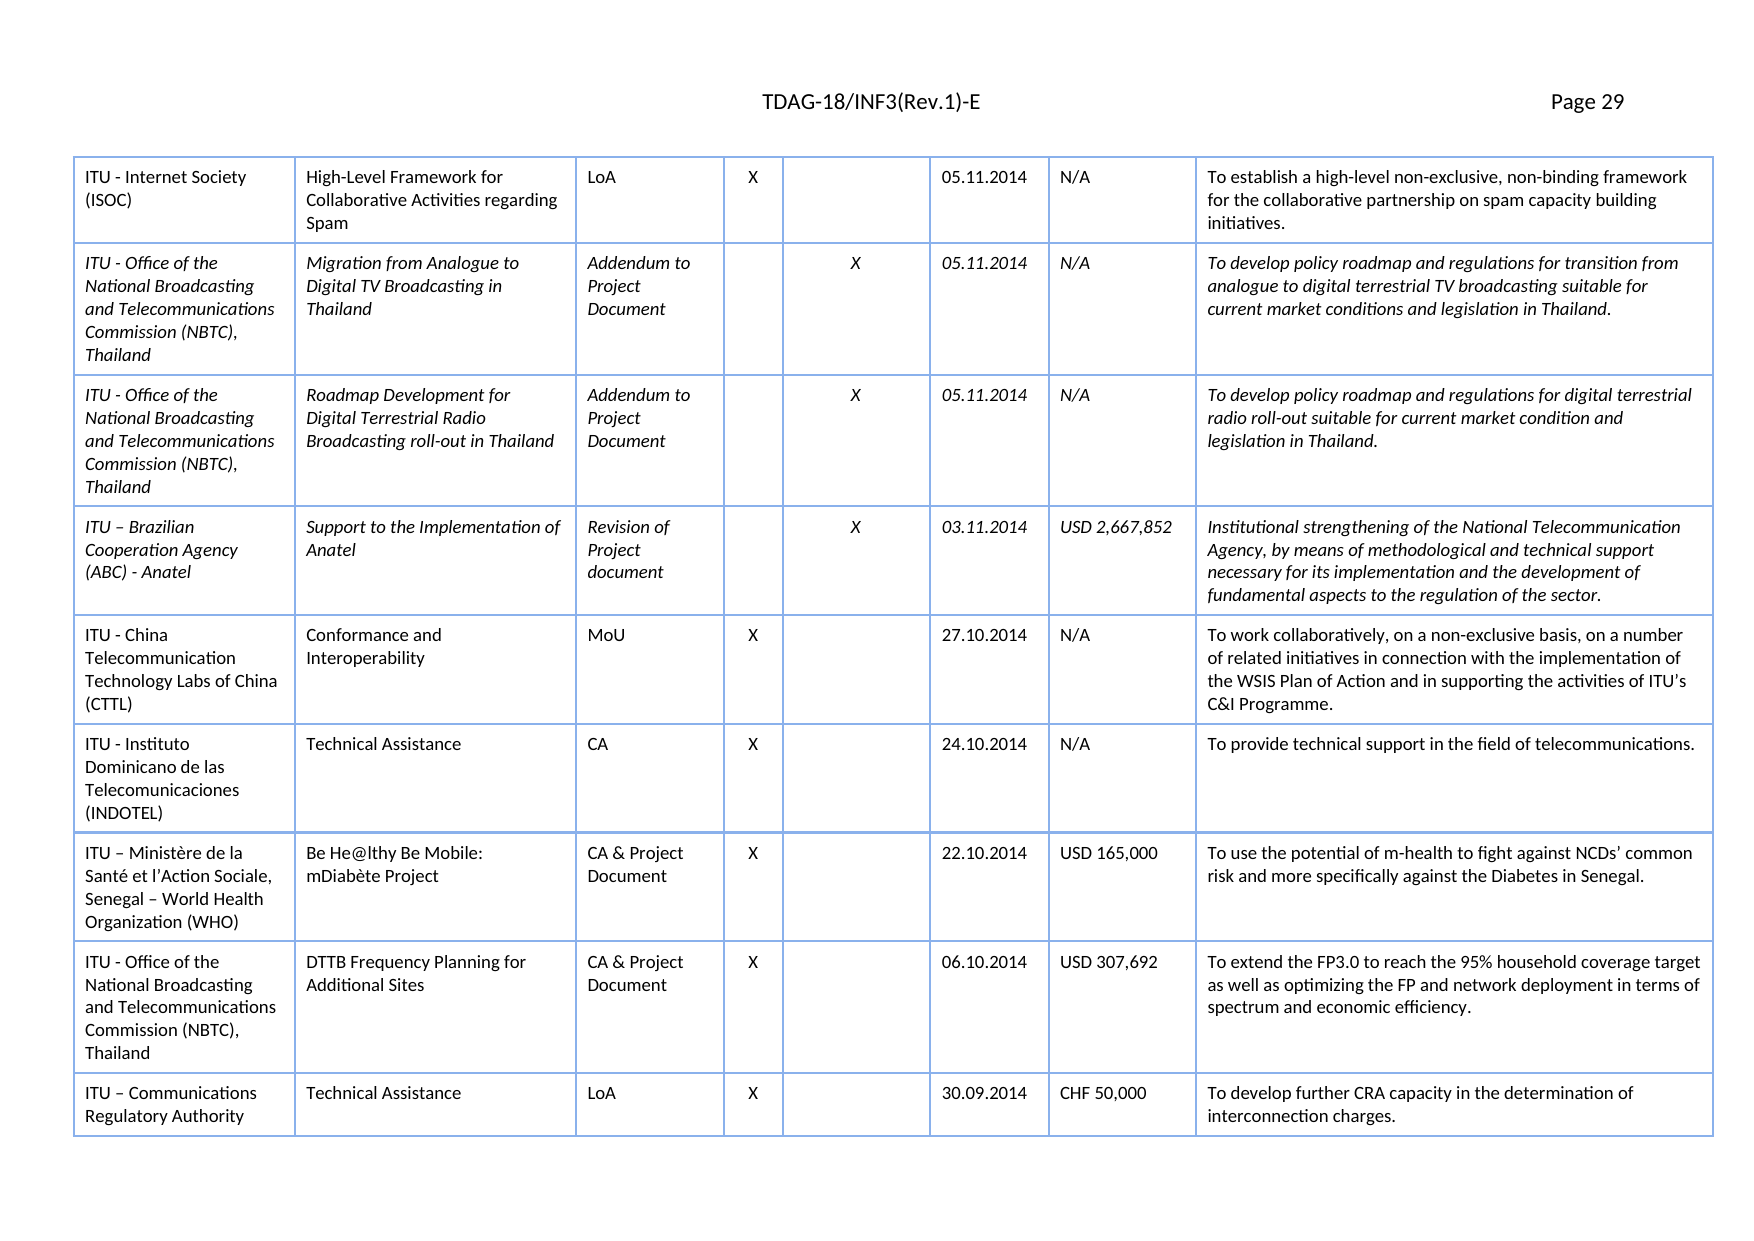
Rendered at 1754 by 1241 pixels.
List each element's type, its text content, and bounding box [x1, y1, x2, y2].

table_cell X [725, 725, 782, 831]
table_cell USD 2,667,852 [1050, 507, 1195, 614]
table_cell N/A [1050, 725, 1195, 831]
table_cell X [784, 376, 929, 505]
table_cell N/A [1050, 158, 1195, 242]
table_cell [784, 1074, 929, 1135]
table_cell N/A [1050, 244, 1195, 373]
table_cell ITU - China Telecommunication Technology Labs of China (CTTL) [75, 616, 294, 723]
table_cell ITU - Office of the National Broadcasting and Telecommunications Commission (NBTC), Thailand [75, 244, 294, 373]
table_cell High-Level Framework for Collaborative Activities regarding Spam [296, 158, 575, 242]
table_cell Migration from Analogue to Digital TV Broadcasting in Thailand [296, 244, 575, 373]
table_cell ITU - Office of the National Broadcasting and Telecommunications Commission (NBTC), Thailand [75, 942, 294, 1072]
table_cell X [725, 1074, 782, 1135]
table_cell USD 307,692 [1050, 942, 1195, 1072]
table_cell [75, 1074, 294, 1135]
table_cell ITU - Instituto Dominicano de las Telecomunicaciones (INDOTEL) [75, 725, 294, 831]
table_cell To extend the FP3.0 to reach the 95% household coverage target as well as optimizing the FP and network deployment in terms of spectrum and economic efficiency. [1197, 942, 1712, 1072]
table_cell [784, 158, 929, 242]
table_cell N/A [1050, 376, 1195, 505]
table_cell X [784, 244, 929, 373]
table_cell Roadmap Development for Digital Terrestrial Radio Broadcasting roll-out in Thailand [296, 376, 575, 505]
table_cell [725, 244, 782, 373]
table_cell CHF 50,000 [1050, 1074, 1195, 1135]
table_cell [784, 616, 929, 723]
table_cell MoU [577, 616, 723, 723]
table_cell ITU - Internet Society (ISOC) [75, 158, 294, 242]
table_cell Technical Assistance [296, 725, 575, 831]
table_cell [784, 725, 929, 831]
table_cell Institutional strengthening of the National Telecommunication Agency, by means of methodological and technical support necessary for its implementation and the development of fundamental aspects to the regulation of the sector. [1197, 507, 1712, 614]
table_cell 30.09.2014 [931, 1074, 1048, 1135]
table_cell Addendum to Project Document [577, 376, 723, 505]
table_cell 03.11.2014 [931, 507, 1048, 614]
table_cell ITU – Brazilian Cooperation Agency (ABC) - Anatel [75, 507, 294, 614]
table_cell 22.10.2014 [931, 834, 1048, 940]
table_cell Be He@lthy Be Mobile: mDiabète Project [296, 834, 575, 940]
table_cell CA [577, 725, 723, 831]
table_cell Conformance and Interoperability [296, 616, 575, 723]
table_cell LoA [577, 1074, 723, 1135]
table_cell ITU - Office of the National Broadcasting and Telecommunications Commission (NBTC), Thailand [75, 376, 294, 505]
table_cell 06.10.2014 [931, 942, 1048, 1072]
table_cell X [784, 507, 929, 614]
table_cell X [725, 158, 782, 242]
table_cell To use the potential of m-health to fight against NCDs’ common risk and more specifically against the Diabetes in Senegal. [1197, 834, 1712, 940]
table_cell 24.10.2014 [931, 725, 1048, 831]
table_cell Addendum to Project Document [577, 244, 723, 373]
table_cell [784, 834, 929, 940]
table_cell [1197, 1074, 1712, 1135]
table_cell To provide technical support in the field of telecommunications. [1197, 725, 1712, 831]
table_cell Support to the Implementation of Anatel [296, 507, 575, 614]
table_cell 05.11.2014 [931, 244, 1048, 373]
table_cell [725, 376, 782, 505]
table_cell USD 165,000 [1050, 834, 1195, 940]
table_cell ITU – Ministère de la Santé et l’Action Sociale, Senegal – World Health Organization (WHO) [75, 834, 294, 940]
table_cell To work collaboratively, on a non-exclusive basis, on a number of related initiatives in connection with the implementation of the WSIS Plan of Action and in supporting the activities of ITU’s C&I Programme. [1197, 616, 1712, 723]
table_cell 27.10.2014 [931, 616, 1048, 723]
table_cell N/A [1050, 616, 1195, 723]
table_cell Revision of Project document [577, 507, 723, 614]
table_cell X [725, 942, 782, 1072]
table_cell [725, 507, 782, 614]
table_cell To establish a high-level non-exclusive, non-binding framework for the collaborative partnership on spam capacity building initiatives. [1197, 158, 1712, 242]
table_cell 05.11.2014 [931, 158, 1048, 242]
table_cell X [725, 616, 782, 723]
table_cell To develop policy roadmap and regulations for digital terrestrial radio roll-out suitable for current market condition and legislation in Thailand. [1197, 376, 1712, 505]
table_cell [784, 942, 929, 1072]
table_cell LoA [577, 158, 723, 242]
table_cell CA & Project Document [577, 834, 723, 940]
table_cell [296, 1074, 575, 1135]
table_cell DTTB Frequency Planning for Additional Sites [296, 942, 575, 1072]
table_cell X [725, 834, 782, 940]
table_cell 05.11.2014 [931, 376, 1048, 505]
table_cell CA & Project Document [577, 942, 723, 1072]
table_cell To develop policy roadmap and regulations for transition from analogue to digital terrestrial TV broadcasting suitable for current market conditions and legislation in Thailand. [1197, 244, 1712, 373]
